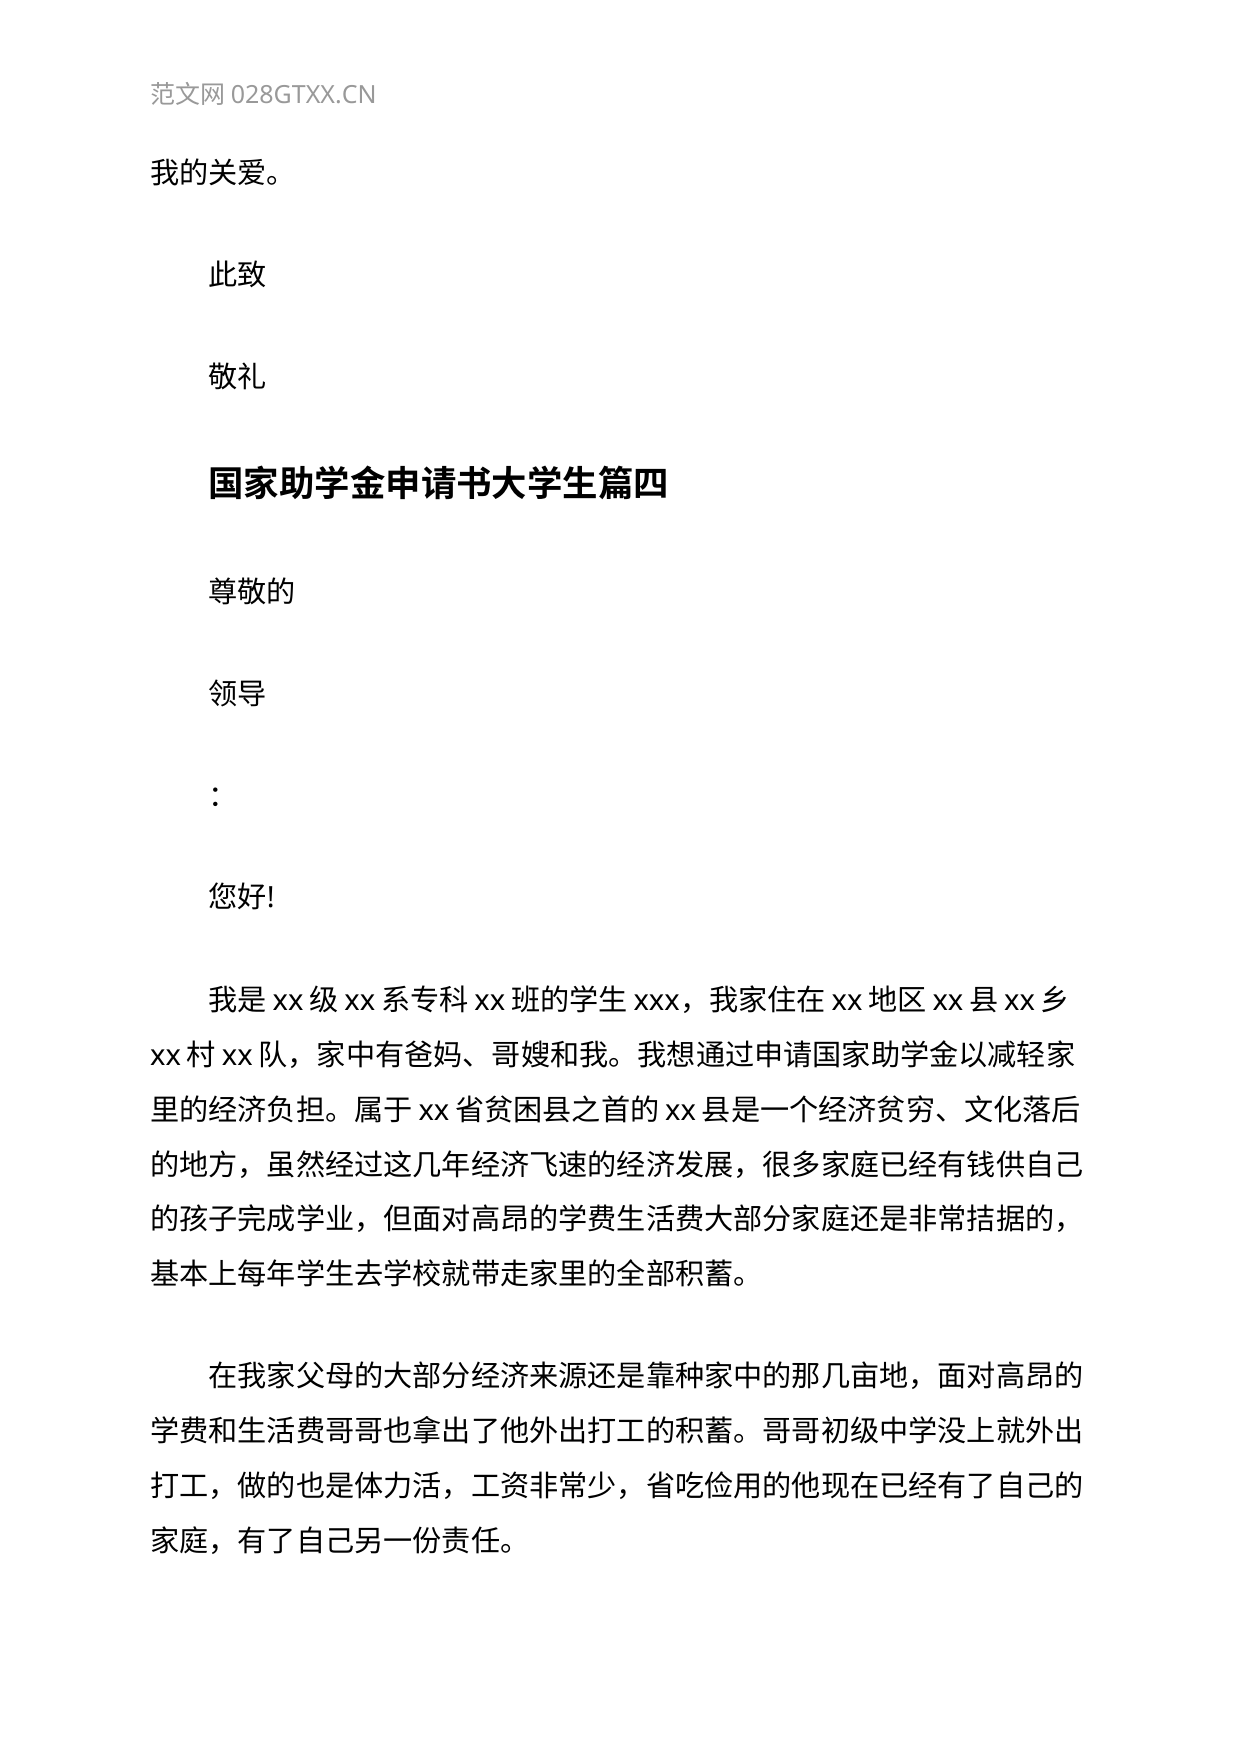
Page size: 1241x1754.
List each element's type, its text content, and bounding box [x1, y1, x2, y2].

text 在我家父母的大部分经济来源还是靠种家中的那几亩地，面对高昂的学费和生活费哥哥也拿出了他外出打工的积蓄。哥哥初级中学没上就外出打工，做的也是体力活，工资非常少，省吃俭用的他现在已经有了自己的家庭，有了自己另一份责任。 [150, 1353, 1090, 1559]
text 此致 [150, 252, 1090, 294]
text 我是xx级xx系专科xx班的学生xxx，我家住在xx地区xx县xx乡xx村xx队，家中有爸妈、哥嫂和我。我想通过申请国家助学金以减轻家里的经济负担。属于xx省贫困县之首的xx县是一个经济贫穷、文化落后的地方，虽然经过这几年经济飞速的经济发展，很多家庭已经有钱供自己的孩子完成学业，但面对高昂的学费生活费大部分家庭还是非常拮据的，基本上每年学生去学校就带走家里的全部积蓄。 [150, 976, 1090, 1293]
text 尊敬的 [150, 569, 1090, 611]
text 您好! [150, 874, 1090, 916]
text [150, 150, 1090, 192]
text ： [150, 772, 1090, 814]
text 国家助学金申请书大学生篇四 [150, 455, 1090, 507]
text 敬礼 [150, 353, 1090, 396]
text 领导 [150, 671, 1090, 713]
